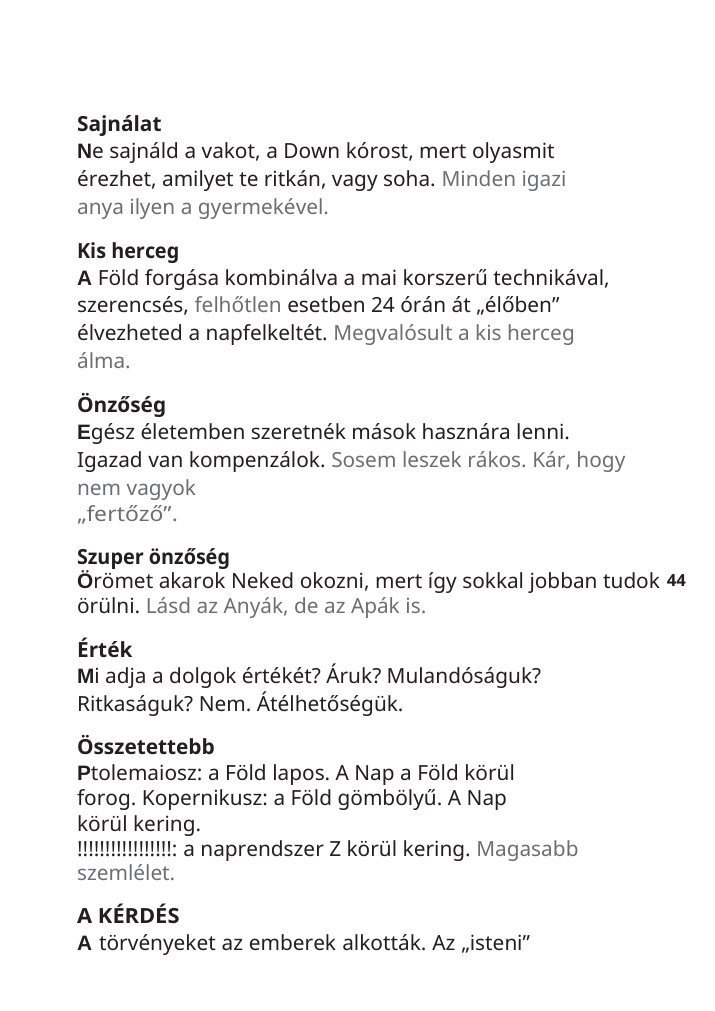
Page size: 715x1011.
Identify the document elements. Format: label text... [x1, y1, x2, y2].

text Örömet akarok Neked okozni, mert így sokkal jobban tudok 44 [77, 569, 702, 594]
text örülni. Lásd az Anyák, de az Apák is. [77, 594, 702, 619]
subtitle A KÉRDÉS [77, 905, 702, 929]
text szemlélet. [77, 861, 702, 886]
subtitle Sajnálat [77, 113, 702, 137]
subtitle Összetettebb [77, 736, 702, 759]
text Mi adja a dolgok értékét? Áruk? Mulandóságuk? Ritkaságuk? Nem. Átélhetőségük. [77, 662, 638, 717]
text „fertőző”. [77, 501, 702, 526]
text Ptolemaiosz: a Föld lapos. A Nap a Föld körül forog. Kopernikusz: a Föld gömbölyű. A Nap körül kering. [77, 760, 543, 838]
subtitle Szuper önzőség [77, 545, 702, 569]
text Egész életemben szeretnék mások hasznára lenni. Igazad van kompenzálok. Sosem leszek rákos. Kár, hogy nem vagyok [77, 418, 638, 501]
text !!!!!!!!!!!!!!!!!: a naprendszer Z körül kering. Magasabb [77, 838, 702, 861]
text A Föld forgása kombinálva a mai korszerű technikával, szerencsés, felhőtlen esetben 24 órán át „élőben” élvezheted a napfelkeltét. Megvalósult a kis herceg álma. [77, 263, 633, 375]
subtitle Önzőség [77, 394, 702, 418]
subtitle Érték [77, 638, 702, 662]
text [77, 929, 638, 956]
text Ne sajnáld a vakot, a Down kórost, mert olyasmit érezhet, amilyet te ritkán, vagy soha. Minden igazi anya ilyen a gyermekével. [77, 137, 613, 220]
subtitle Kis herceg [77, 239, 702, 263]
